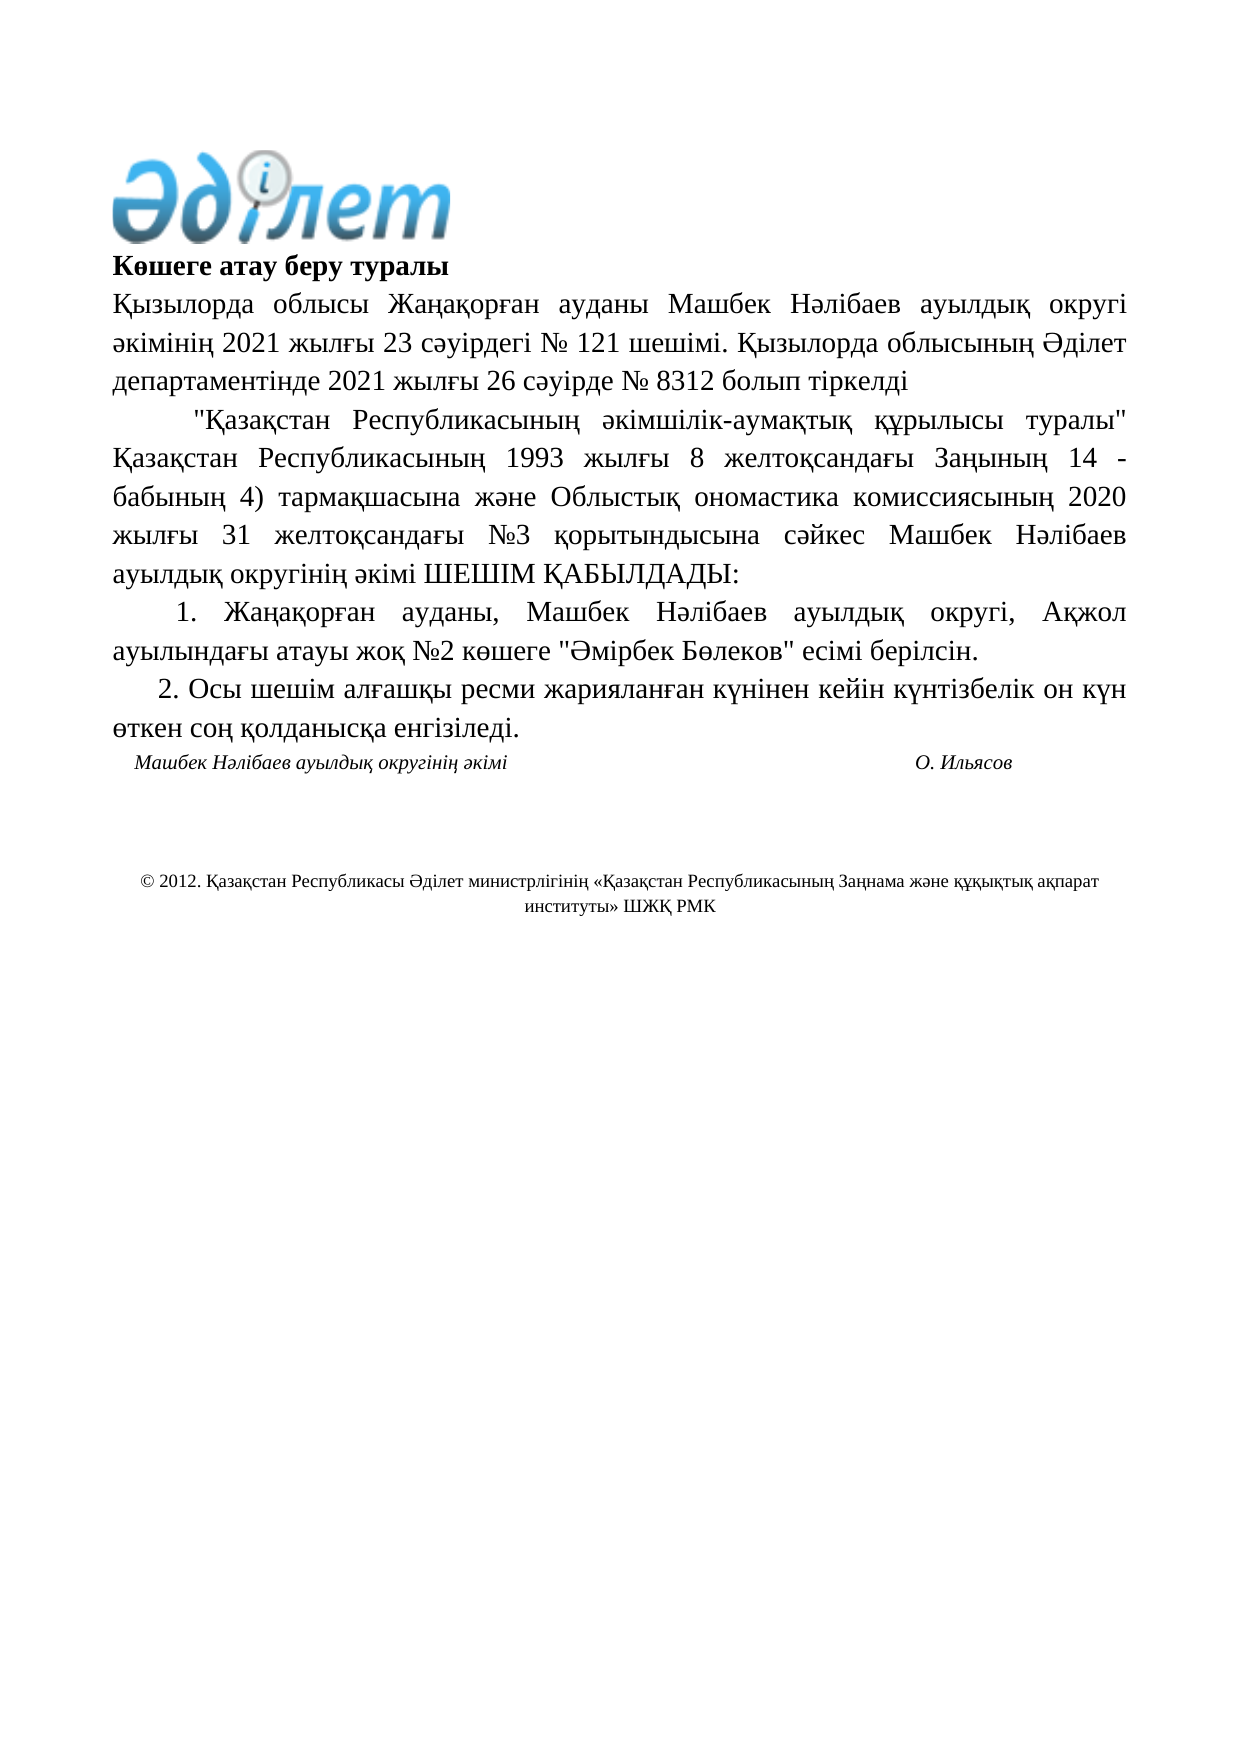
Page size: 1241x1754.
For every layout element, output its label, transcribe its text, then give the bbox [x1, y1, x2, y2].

text 2. Осы шешім алғашқы ресми жарияланған күнінен кейін күнтізбелік он күн өткен соң қолданысқа енгізіледі. [112, 672, 1128, 744]
text 1. Жаңақорған ауданы, Машбек Нәлібаев ауылдық округі, Ақжол ауылындағы атауы жоқ №2 көшеге "Әмірбек Бөлеков" есімі берілсін. [112, 594, 1128, 667]
table_header Машбек Нәлібаев ауылдық округінің әкімі [101, 749, 913, 780]
table_header О. Ильясов [913, 749, 1240, 780]
text © 2012. Қазақстан Республикасы Әділет министрлігінің «Қазақстан Республикасының Заңнама және құқықтық ақпарат институты» ШЖҚ РМК [112, 870, 1128, 917]
text Қызылорда облысы Жаңақорған ауданы Машбек Нәлібаев ауылдық округі әкімінің 2021 жылғы 23 сәуірдегі № 121 шешімі. Қызылорда облысының Әділет департаментінде 2021 жылғы 26 сәуірде № 8312 болып тіркелді [112, 286, 1128, 397]
picture [112, 150, 451, 244]
text Көшеге атау беру туралы [112, 248, 1128, 281]
text "Қазақстан Республикасының әкімшілік-аумақтық құрылысы туралы" Қазақстан Республикасының 1993 жылғы 8 желтоқсандағы Заңының 14 - бабының 4) тармақшасына және Облыстық ономастика комиссиясының 2020 жылғы 31 желтоқсандағы №3 қорытындысына сәйкес Машбек Нәлібаев ауылдық округінің әкімі ШЕШІМ ҚАБЫЛДАДЫ: [112, 402, 1128, 589]
